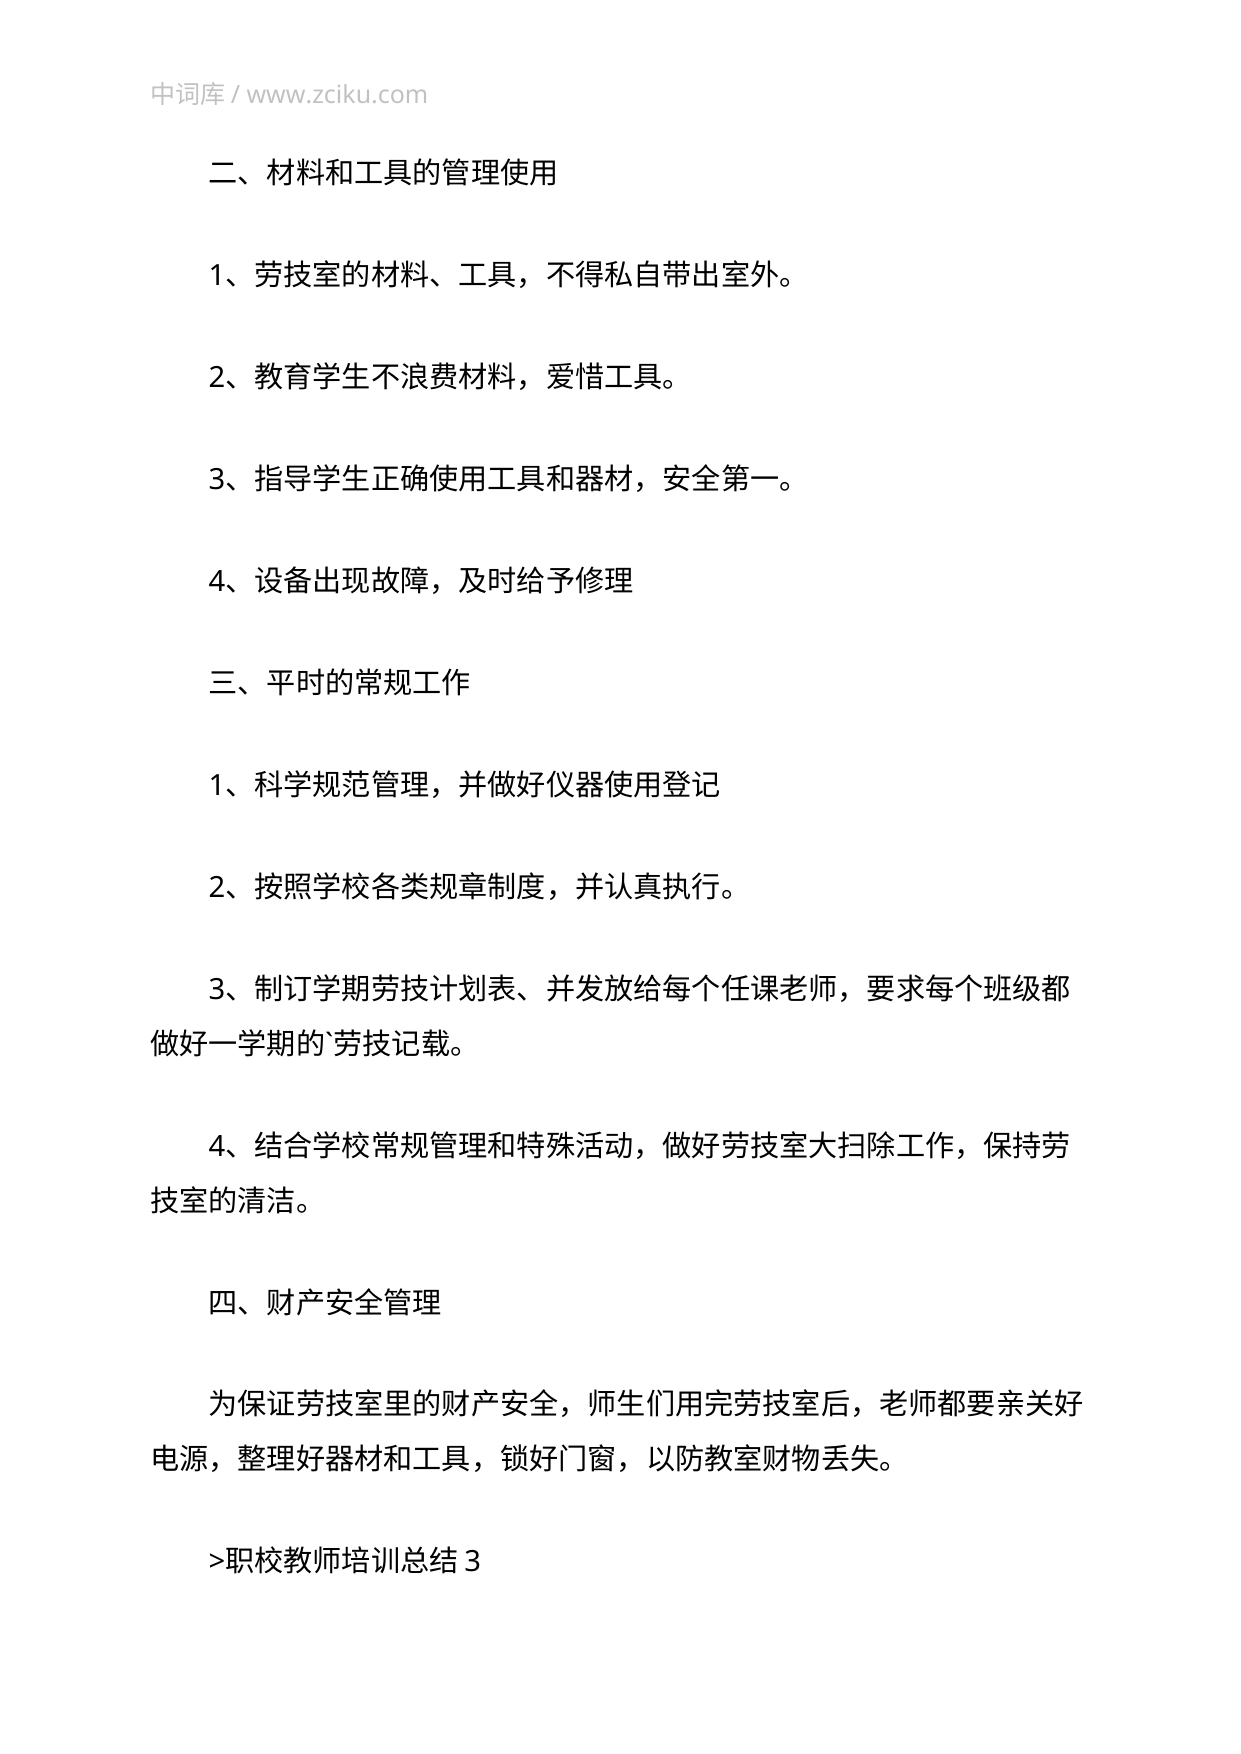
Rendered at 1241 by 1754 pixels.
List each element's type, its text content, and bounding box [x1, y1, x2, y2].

text 2、按照学校各类规章制度，并认真执行。 [150, 863, 1090, 906]
text 三、平时的常规工作 [150, 660, 1090, 702]
text >职校教师培训总结3 [150, 1538, 1090, 1580]
text 四、财产安全管理 [150, 1279, 1090, 1321]
text 为保证劳技室里的财产安全，师生们用完劳技室后，老师都要亲关好电源，整理好器材和工具，锁好门窗，以防教室财物丢失。 [150, 1381, 1090, 1478]
text 4、设备出现故障，及时给予修理 [150, 558, 1090, 600]
text 3、制订学期劳技计划表、并发放给每个任课老师，要求每个班级都做好一学期的`劳技记载。 [150, 965, 1090, 1063]
text 3、指导学生正确使用工具和器材，安全第一。 [150, 456, 1090, 498]
text 4、结合学校常规管理和特殊活动，做好劳技室大扫除工作，保持劳技室的清洁。 [150, 1122, 1090, 1220]
text 1、科学规范管理，并做好仪器使用登记 [150, 761, 1090, 804]
text 二、材料和工具的管理使用 [150, 150, 1090, 192]
text 1、劳技室的材料、工具，不得私自带出室外。 [150, 252, 1090, 294]
text 2、教育学生不浪费材料，爱惜工具。 [150, 354, 1090, 396]
